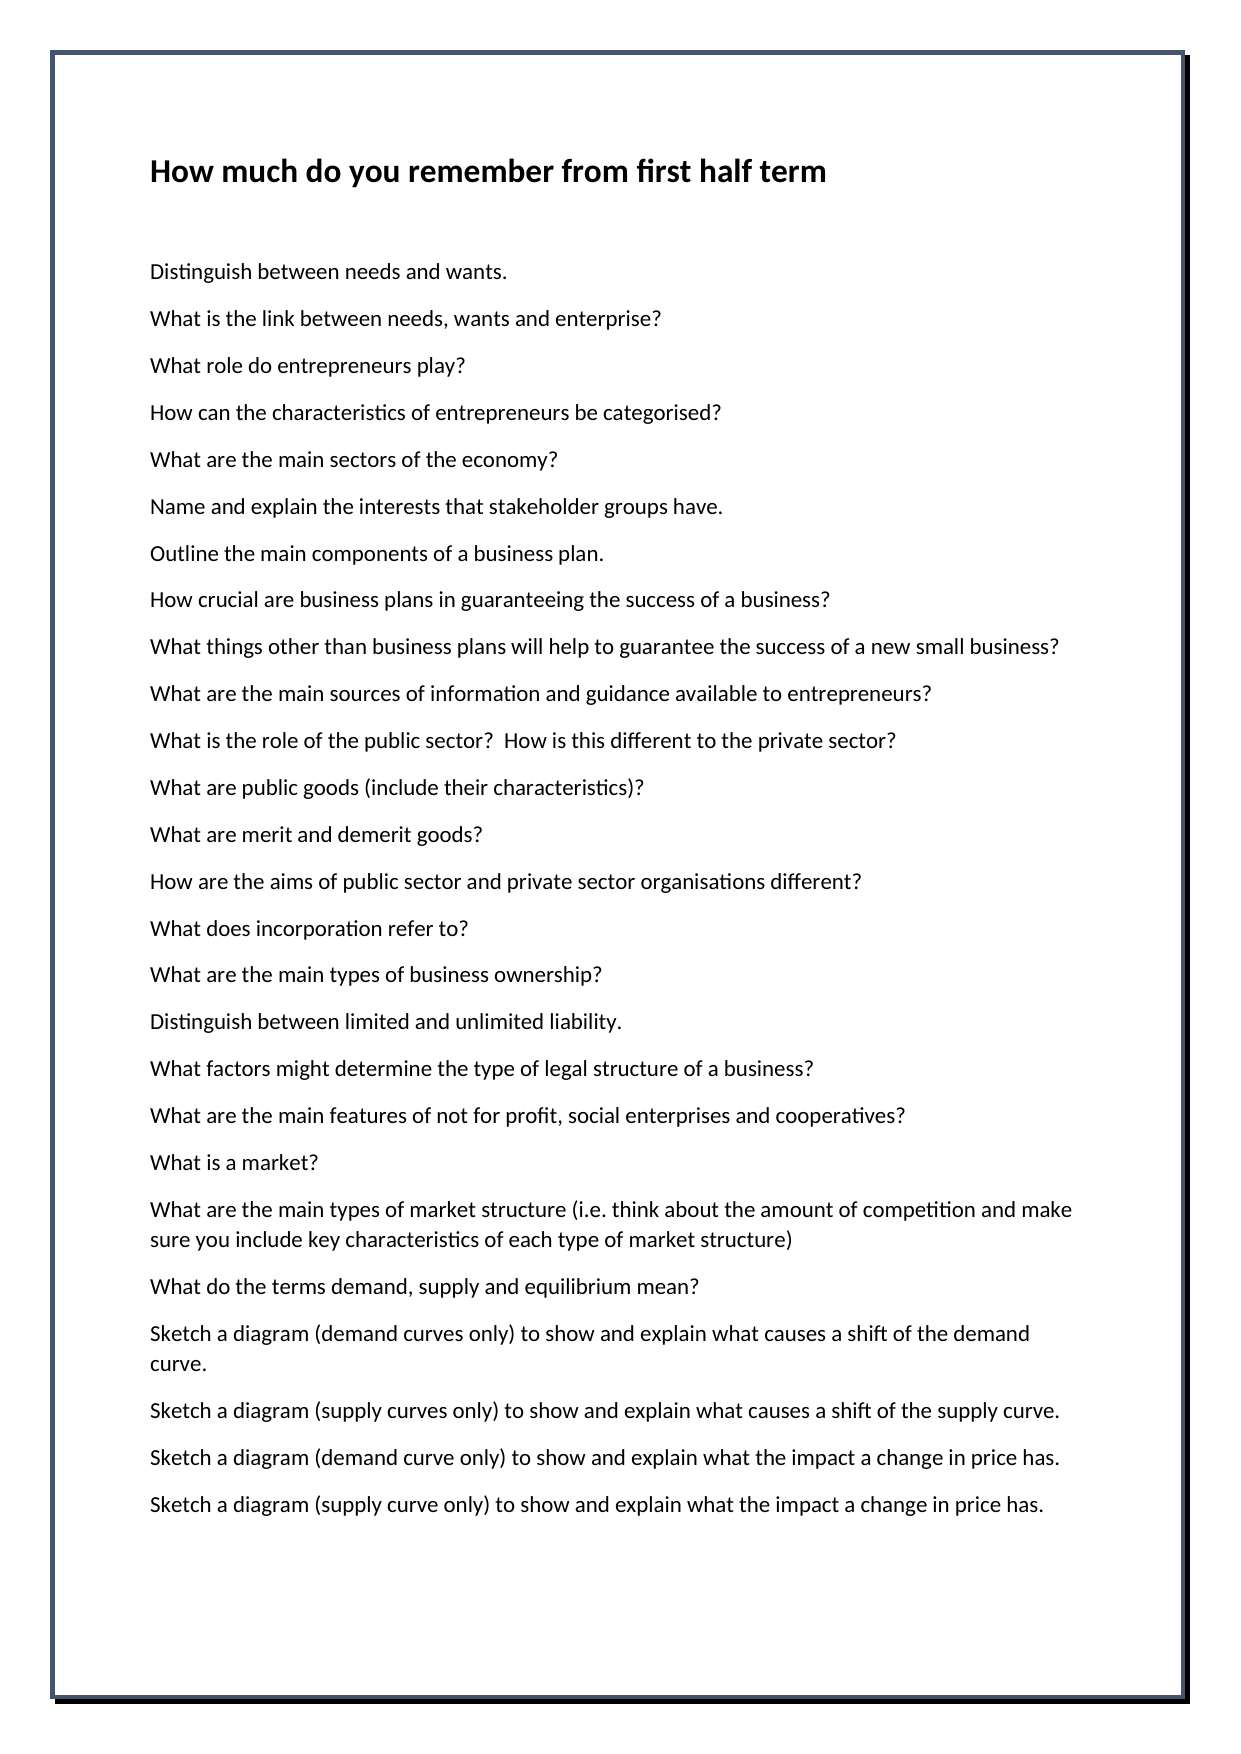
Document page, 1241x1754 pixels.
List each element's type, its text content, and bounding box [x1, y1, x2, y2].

text What does incorporation refer to? [150, 914, 1086, 942]
text Outline the main components of a business plan. [150, 539, 1086, 567]
text What are the main features of not for profit, social enterprises and cooperatives? [150, 1101, 1086, 1129]
text What are the main types of business ownership? [150, 961, 1086, 989]
text What are public goods (include their characteristics)? [150, 773, 1086, 801]
text How can the characteristics of entrepreneurs be categorised? [150, 398, 1086, 426]
text What do the terms demand, supply and equilibrium mean? [150, 1272, 1086, 1300]
text Sketch a diagram (demand curves only) to show and explain what causes a shift of the demand curve. [150, 1319, 1086, 1377]
text What is the link between needs, wants and enterprise? [150, 304, 1086, 332]
text How crucial are business plans in guaranteeing the success of a business? [150, 586, 1086, 614]
text What role do entrepreneurs play? [150, 351, 1086, 379]
text Sketch a diagram (supply curve only) to show and explain what the impact a change in price has. [150, 1490, 1086, 1518]
text What things other than business plans will help to guarantee the success of a new small business? [150, 632, 1086, 661]
text How are the aims of public sector and private sector organisations different? [150, 867, 1086, 895]
text What is a market? [150, 1148, 1086, 1176]
text Sketch a diagram (demand curve only) to show and explain what the impact a change in price has. [150, 1443, 1086, 1471]
text What are the main types of market structure (i.e. think about the amount of competition and make sure you include key characteristics of each type of market structure) [150, 1195, 1086, 1253]
text Distinguish between limited and unlimited liability. [150, 1007, 1086, 1036]
text Name and explain the interests that stakeholder groups have. [150, 492, 1086, 520]
text What is the role of the public sector? How is this different to the private sector? [150, 726, 1086, 754]
text Sketch a diagram (supply curves only) to show and explain what causes a shift of the supply curve. [150, 1396, 1086, 1424]
text How much do you remember from first half term [150, 150, 1086, 191]
text Distinguish between needs and wants. [150, 257, 1086, 286]
text What are merit and demerit goods? [150, 820, 1086, 848]
text What factors might determine the type of legal structure of a business? [150, 1054, 1086, 1082]
text What are the main sectors of the economy? [150, 445, 1086, 473]
text What are the main sources of information and guidance available to entrepreneurs? [150, 679, 1086, 707]
